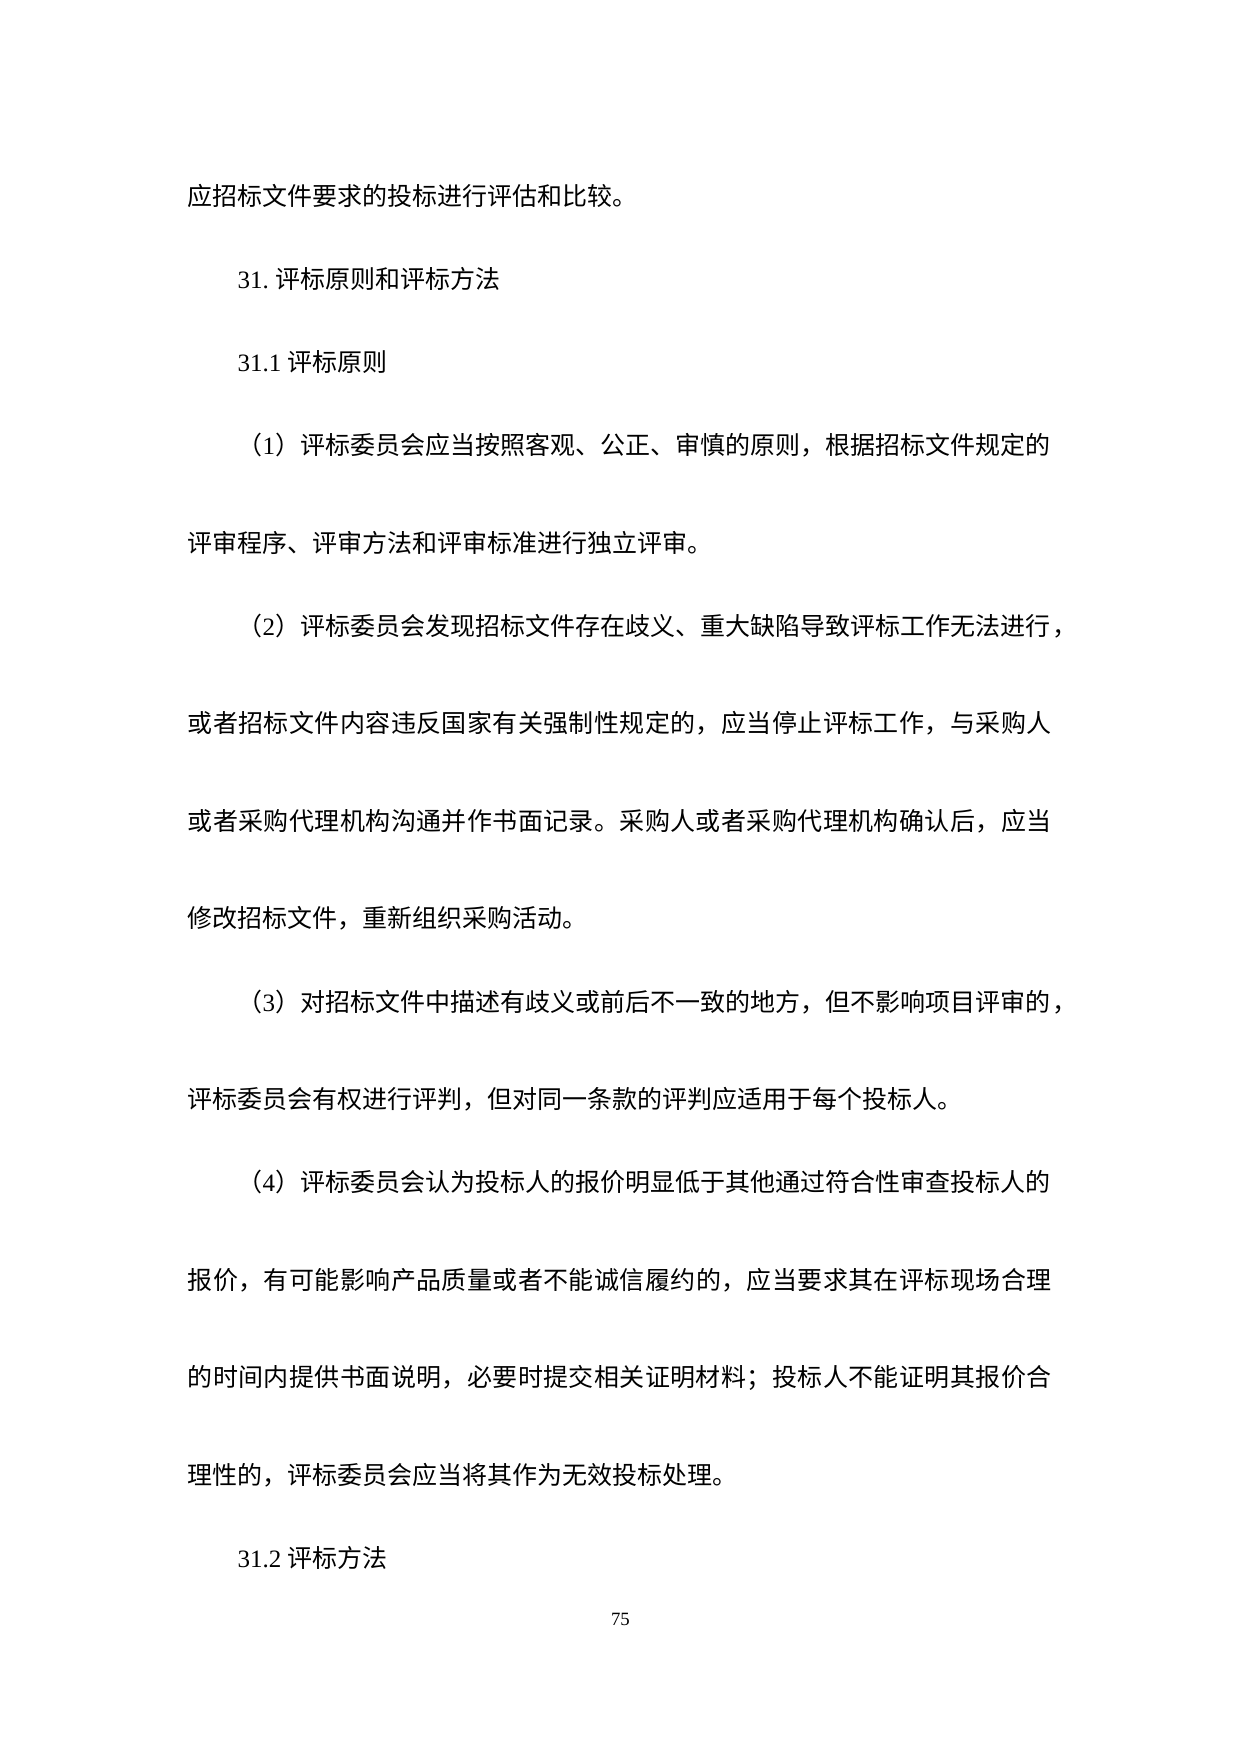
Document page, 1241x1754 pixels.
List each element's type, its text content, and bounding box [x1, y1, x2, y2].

text （2）评标委员会发现招标文件存在歧义、重大缺陷导致评标工作无法进行，或者招标文件内容违反国家有关强制性规定的，应当停止评标工作，与采购人或者采购代理机构沟通并作书面记录。采购人或者采购代理机构确认后，应当修改招标文件，重新组织采购活动。 [187, 592, 1053, 949]
text 31.2 评标方法 [187, 1524, 1053, 1589]
text （1）评标委员会应当按照客观、公正、审慎的原则，根据招标文件规定的评审程序、评审方法和评审标准进行独立评审。 [187, 411, 1053, 574]
text 31.1 评标原则 [187, 328, 1053, 393]
text 31. 评标原则和评标方法 [187, 245, 1053, 310]
text （4）评标委员会认为投标人的报价明显低于其他通过符合性审查投标人的报价，有可能影响产品质量或者不能诚信履约的，应当要求其在评标现场合理的时间内提供书面说明，必要时提交相关证明材料；投标人不能证明其报价合理性的，评标委员会应当将其作为无效投标处理。 [187, 1148, 1053, 1506]
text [187, 162, 1053, 227]
text （3）对招标文件中描述有歧义或前后不一致的地方，但不影响项目评审的，评标委员会有权进行评判，但对同一条款的评判应适用于每个投标人。 [187, 968, 1053, 1130]
